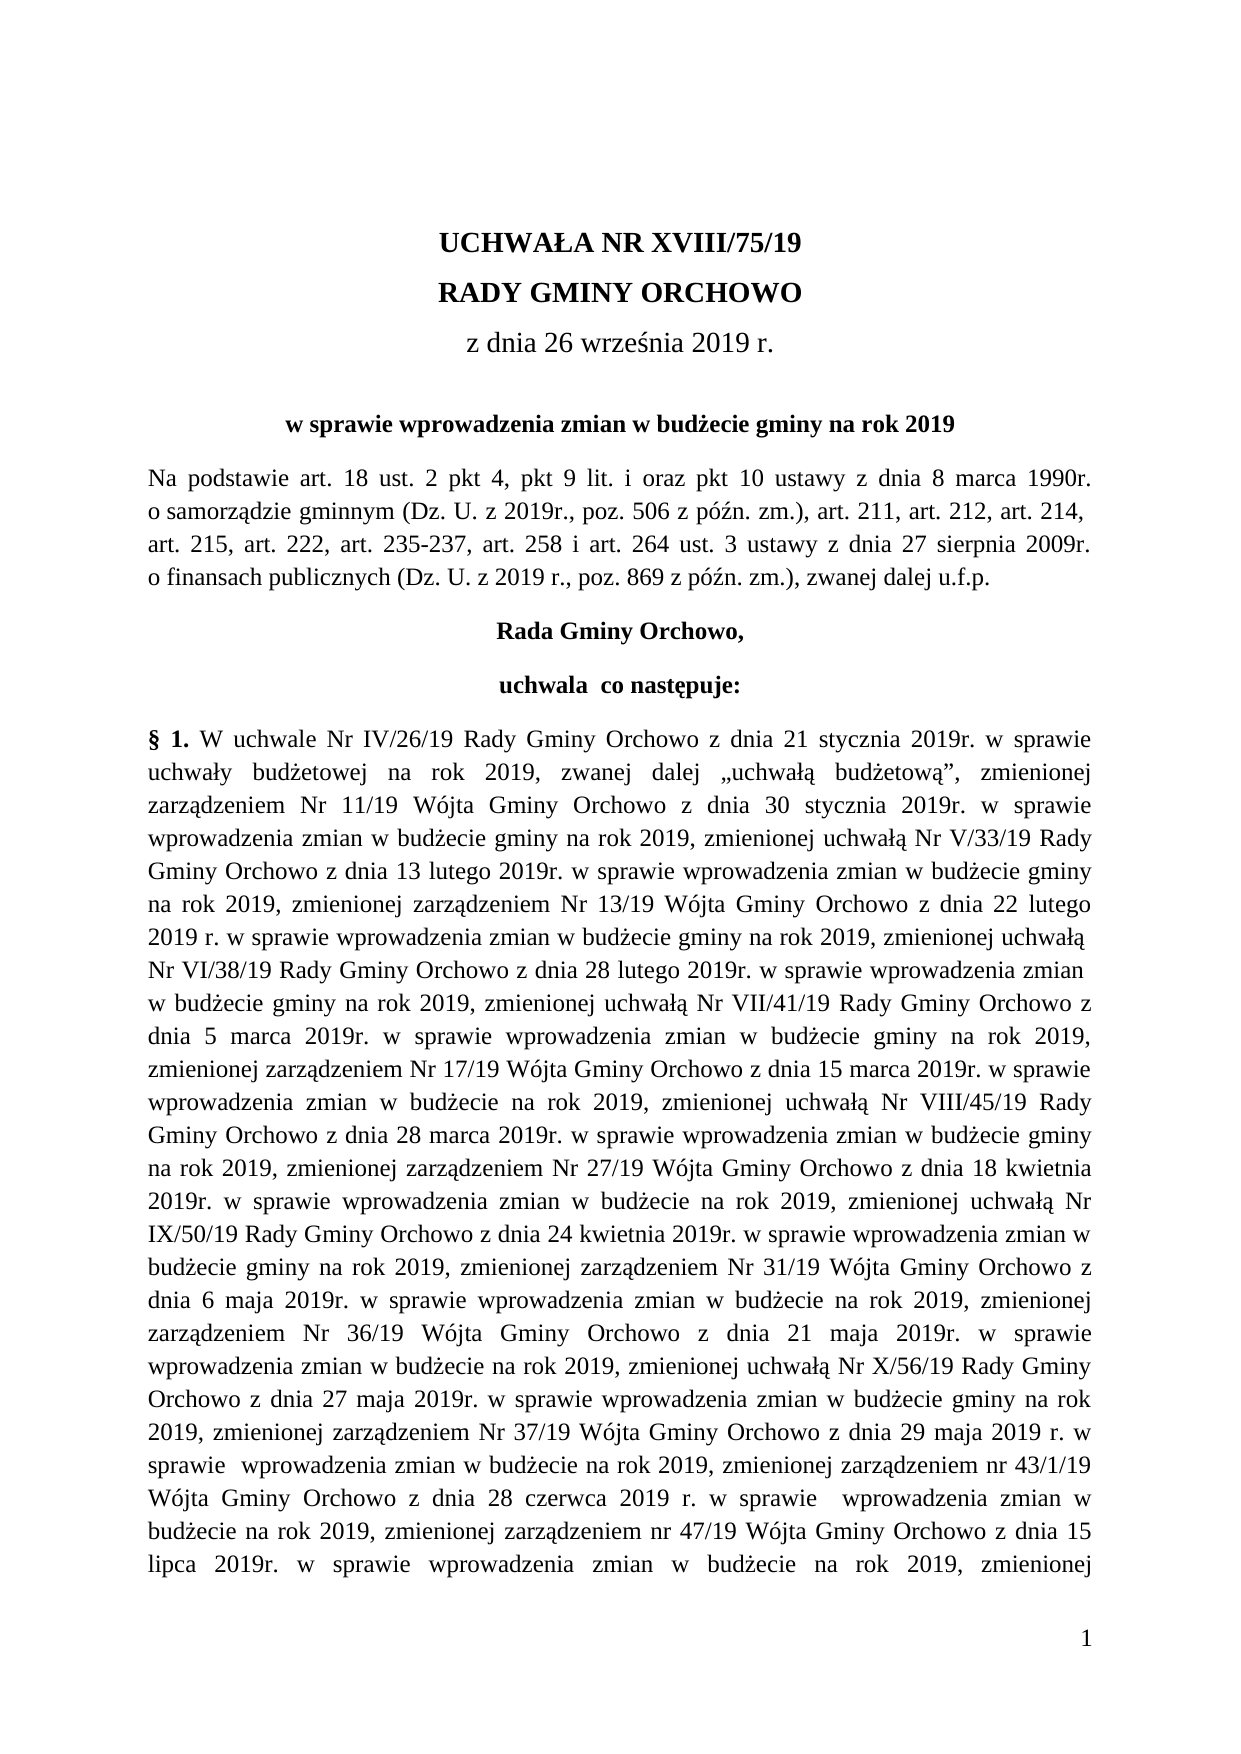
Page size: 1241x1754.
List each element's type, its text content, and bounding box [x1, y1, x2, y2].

text RADY GMINY ORCHOWO [148, 275, 1093, 308]
text z dnia 26 września 2019 r. [148, 325, 1093, 359]
text UCHWAŁA NR XVIII/75/19 [148, 225, 1093, 258]
text w sprawie wprowadzenia zmian w budżecie gminy na rok 2019 [148, 409, 1093, 438]
text uchwala co następuje: [148, 670, 1093, 698]
text Rada Gminy Orchowo, [148, 616, 1093, 645]
text Na podstawie art. 18 ust. 2 pkt 4, pkt 9 lit. i oraz pkt 10 ustawy z dnia 8 marca 1990r. o samorządzie gminnym (Dz. U. z 2019r., poz. 506 z późn. zm.), art. 211, art. 212, art. 214, art. 215, art. 222, art. 235-237, art. 258 i art. 264 ust. 3 ustawy z dnia 27 sierpnia 2009r. o finansach publicznych (Dz. U. z 2019 r., poz. 869 z późn. zm.), zwanej dalej u.f.p. [148, 463, 1093, 591]
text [148, 724, 1093, 1578]
